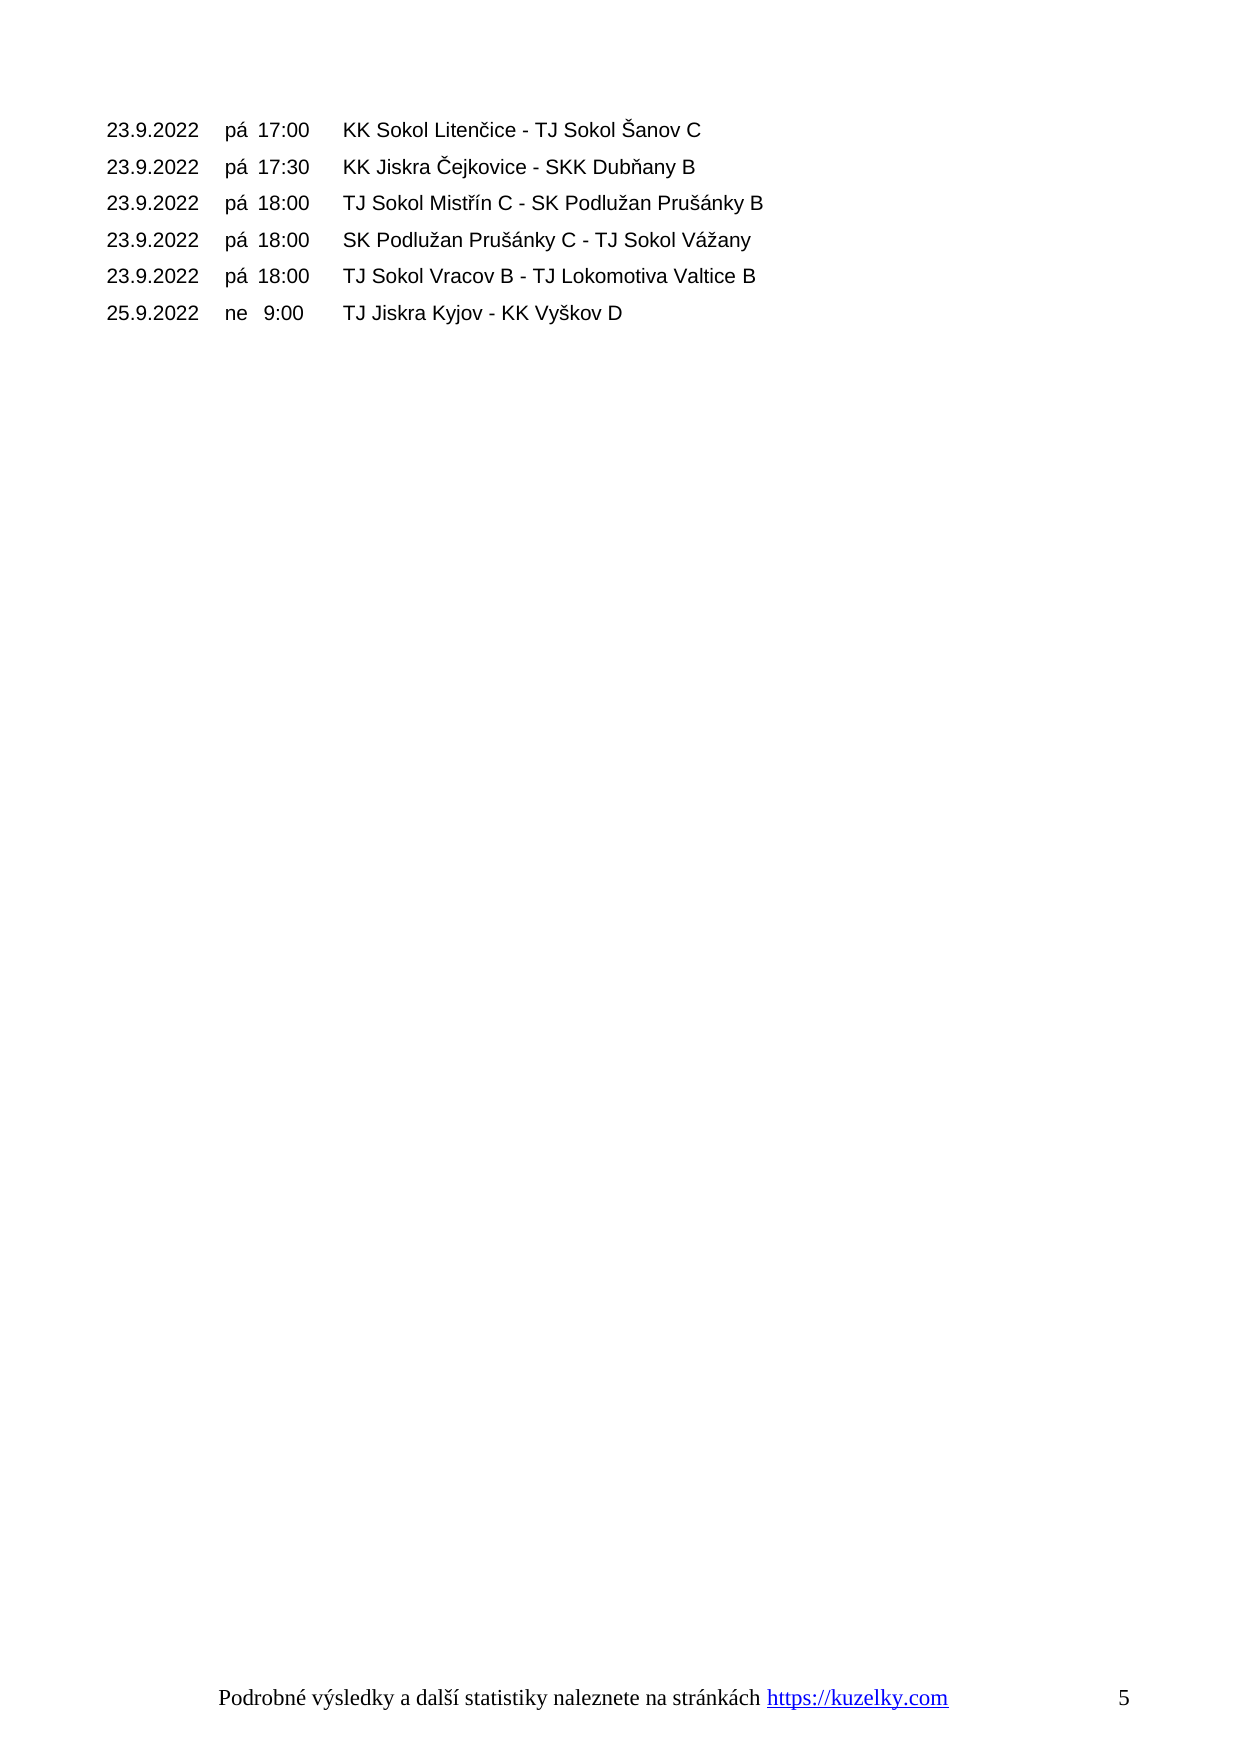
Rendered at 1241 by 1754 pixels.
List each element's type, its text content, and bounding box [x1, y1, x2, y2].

text 23.9.2022 pá 17:30 KK Jiskra Čejkovice - SKK Dubňany B [106, 154, 1134, 178]
text 23.9.2022 pá 18:00 SK Podlužan Prušánky C - TJ Sokol Vážany [106, 227, 1134, 251]
text 23.9.2022 pá 18:00 TJ Sokol Mistřín C - SK Podlužan Prušánky B [106, 191, 1134, 215]
text 23.9.2022 pá 17:00 KK Sokol Litenčice - TJ Sokol Šanov C [106, 118, 1134, 142]
text 25.9.2022 ne 9:00 TJ Jiskra Kyjov - KK Vyškov D [106, 300, 1134, 324]
text 23.9.2022 pá 18:00 TJ Sokol Vracov B - TJ Lokomotiva Valtice B [106, 264, 1134, 288]
